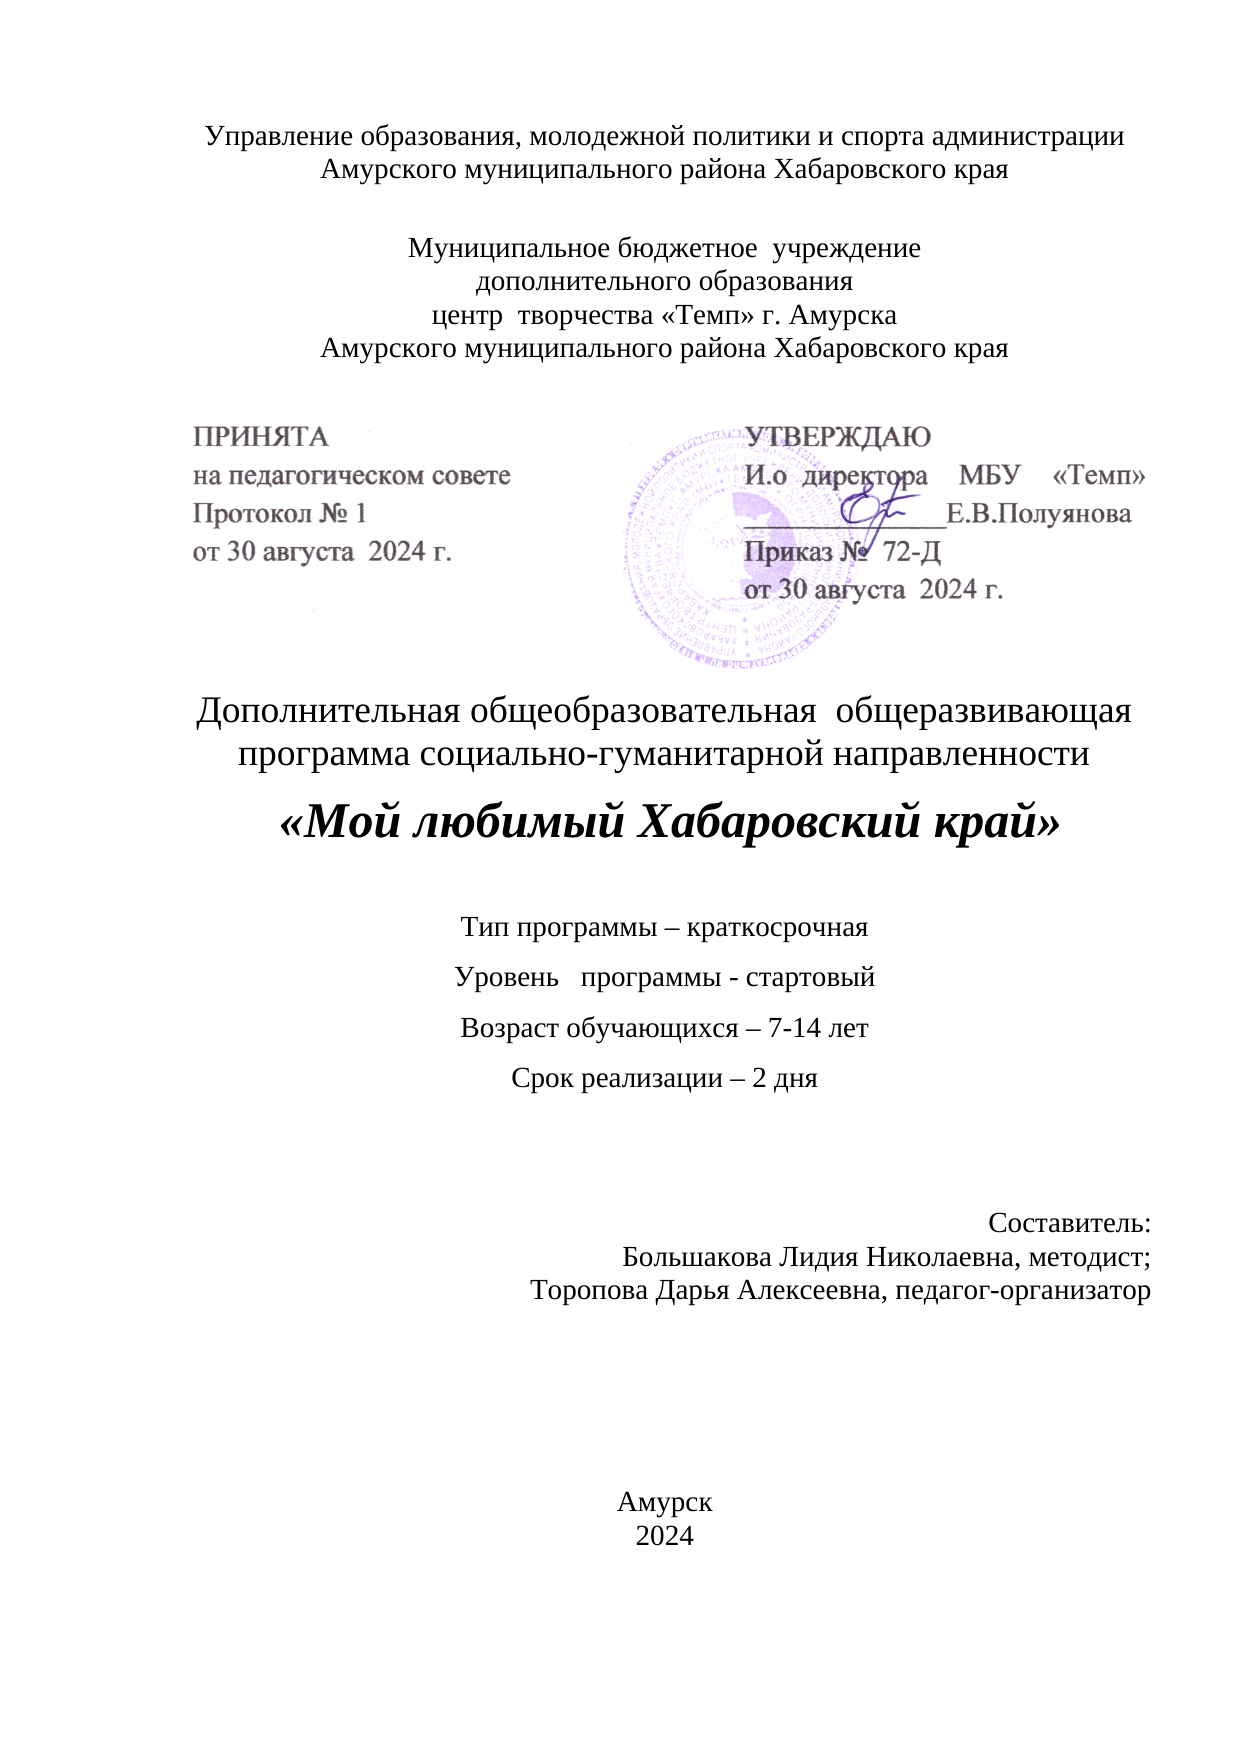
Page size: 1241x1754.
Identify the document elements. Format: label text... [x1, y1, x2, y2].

text Дополнительная общеобразовательная общеразвивающая программа социально-гуманитарной направленности [177, 688, 1152, 774]
text Амурск [177, 1484, 1152, 1518]
text 2024 [177, 1518, 1152, 1551]
text дополнительного образования [177, 263, 1152, 297]
text Возраст обучающихся – 7-14 лет [177, 1010, 1152, 1043]
text Большакова Лидия Николаевна, методист; [177, 1239, 1152, 1272]
text Уровень программы - стартовый [177, 959, 1152, 993]
text «Мой любимый Хабаровский край» [177, 791, 1152, 848]
text Тип программы – краткосрочная [177, 909, 1152, 943]
text Муниципальное бюджетное учреждение [177, 230, 1152, 263]
text центр творчества «Темп» г. Амурска [177, 297, 1152, 331]
text Торопова Дарья Алексеевна, педагог-организатор [177, 1272, 1152, 1306]
text Управление образования, молодежной политики и спорта администрации [177, 118, 1152, 152]
text Срок реализации – 2 дня [177, 1060, 1152, 1093]
text Амурского муниципального района Хабаровского края [177, 152, 1152, 185]
text Амурского муниципального района Хабаровского края [177, 331, 1152, 364]
text Составитель: [679, 1205, 1152, 1239]
picture [177, 414, 1152, 671]
